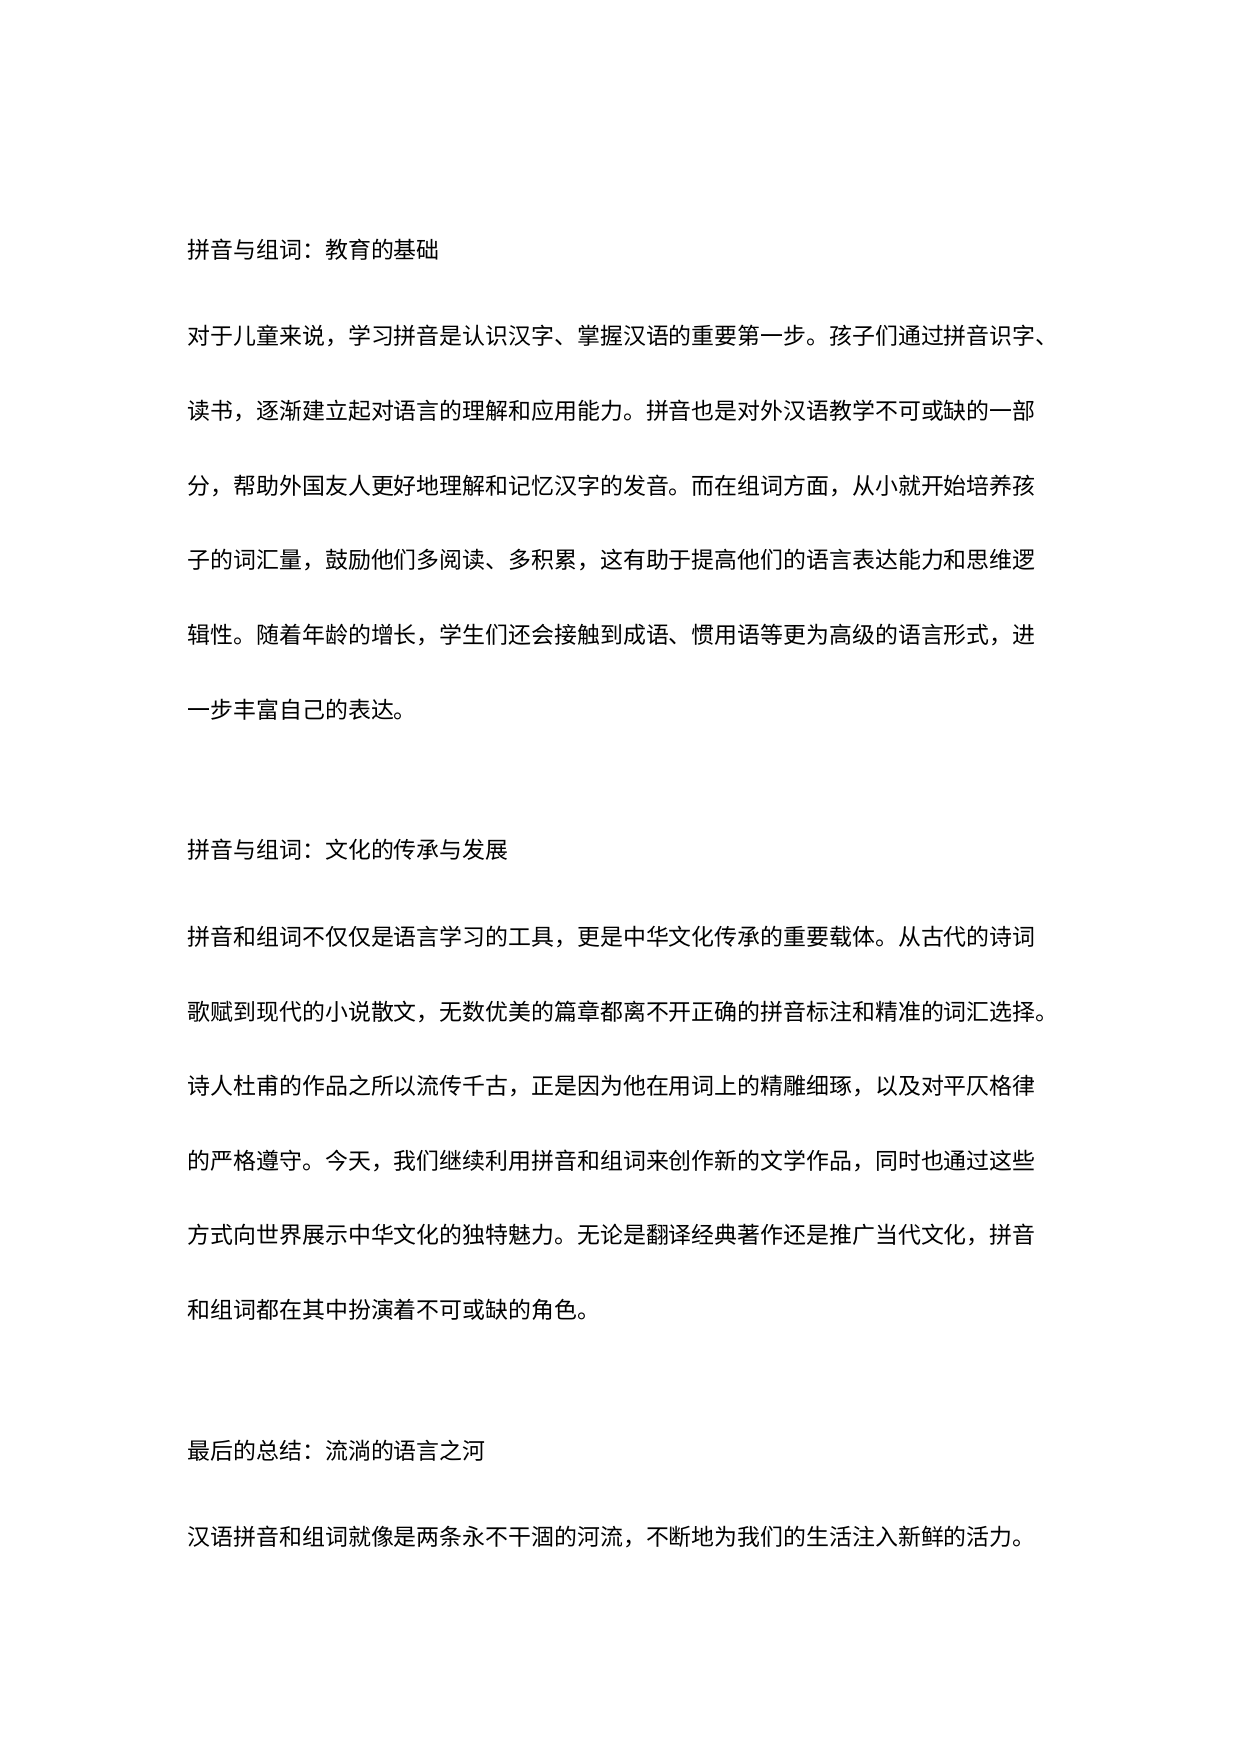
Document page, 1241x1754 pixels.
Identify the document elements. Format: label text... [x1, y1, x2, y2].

text 拼音与组词：教育的基础 [187, 216, 1053, 281]
text 最后的总结：流淌的语言之河 [187, 1417, 1053, 1482]
text 拼音与组词：文化的传承与发展 [187, 816, 1053, 881]
text 对于儿童来说，学习拼音是认识汉字、掌握汉语的重要第一步。孩子们通过拼音识字、读书，逐渐建立起对语言的理解和应用能力。拼音也是对外汉语教学不可或缺的一部分，帮助外国友人更好地理解和记忆汉字的发音。而在组词方面，从小就开始培养孩子的词汇量，鼓励他们多阅读、多积累，这有助于提高他们的语言表达能力和思维逻辑性。随着年龄的增长，学生们还会接触到成语、惯用语等更为高级的语言形式，进一步丰富自己的表达。 [187, 302, 1053, 741]
text 拼音和组词不仅仅是语言学习的工具，更是中华文化传承的重要载体。从古代的诗词歌赋到现代的小说散文，无数优美的篇章都离不开正确的拼音标注和精准的词汇选择。诗人杜甫的作品之所以流传千古，正是因为他在用词上的精雕细琢，以及对平仄格律的严格遵守。今天，我们继续利用拼音和组词来创作新的文学作品，同时也通过这些方式向世界展示中华文化的独特魅力。无论是翻译经典著作还是推广当代文化，拼音和组词都在其中扮演着不可或缺的角色。 [187, 903, 1053, 1341]
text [187, 1503, 1053, 1568]
